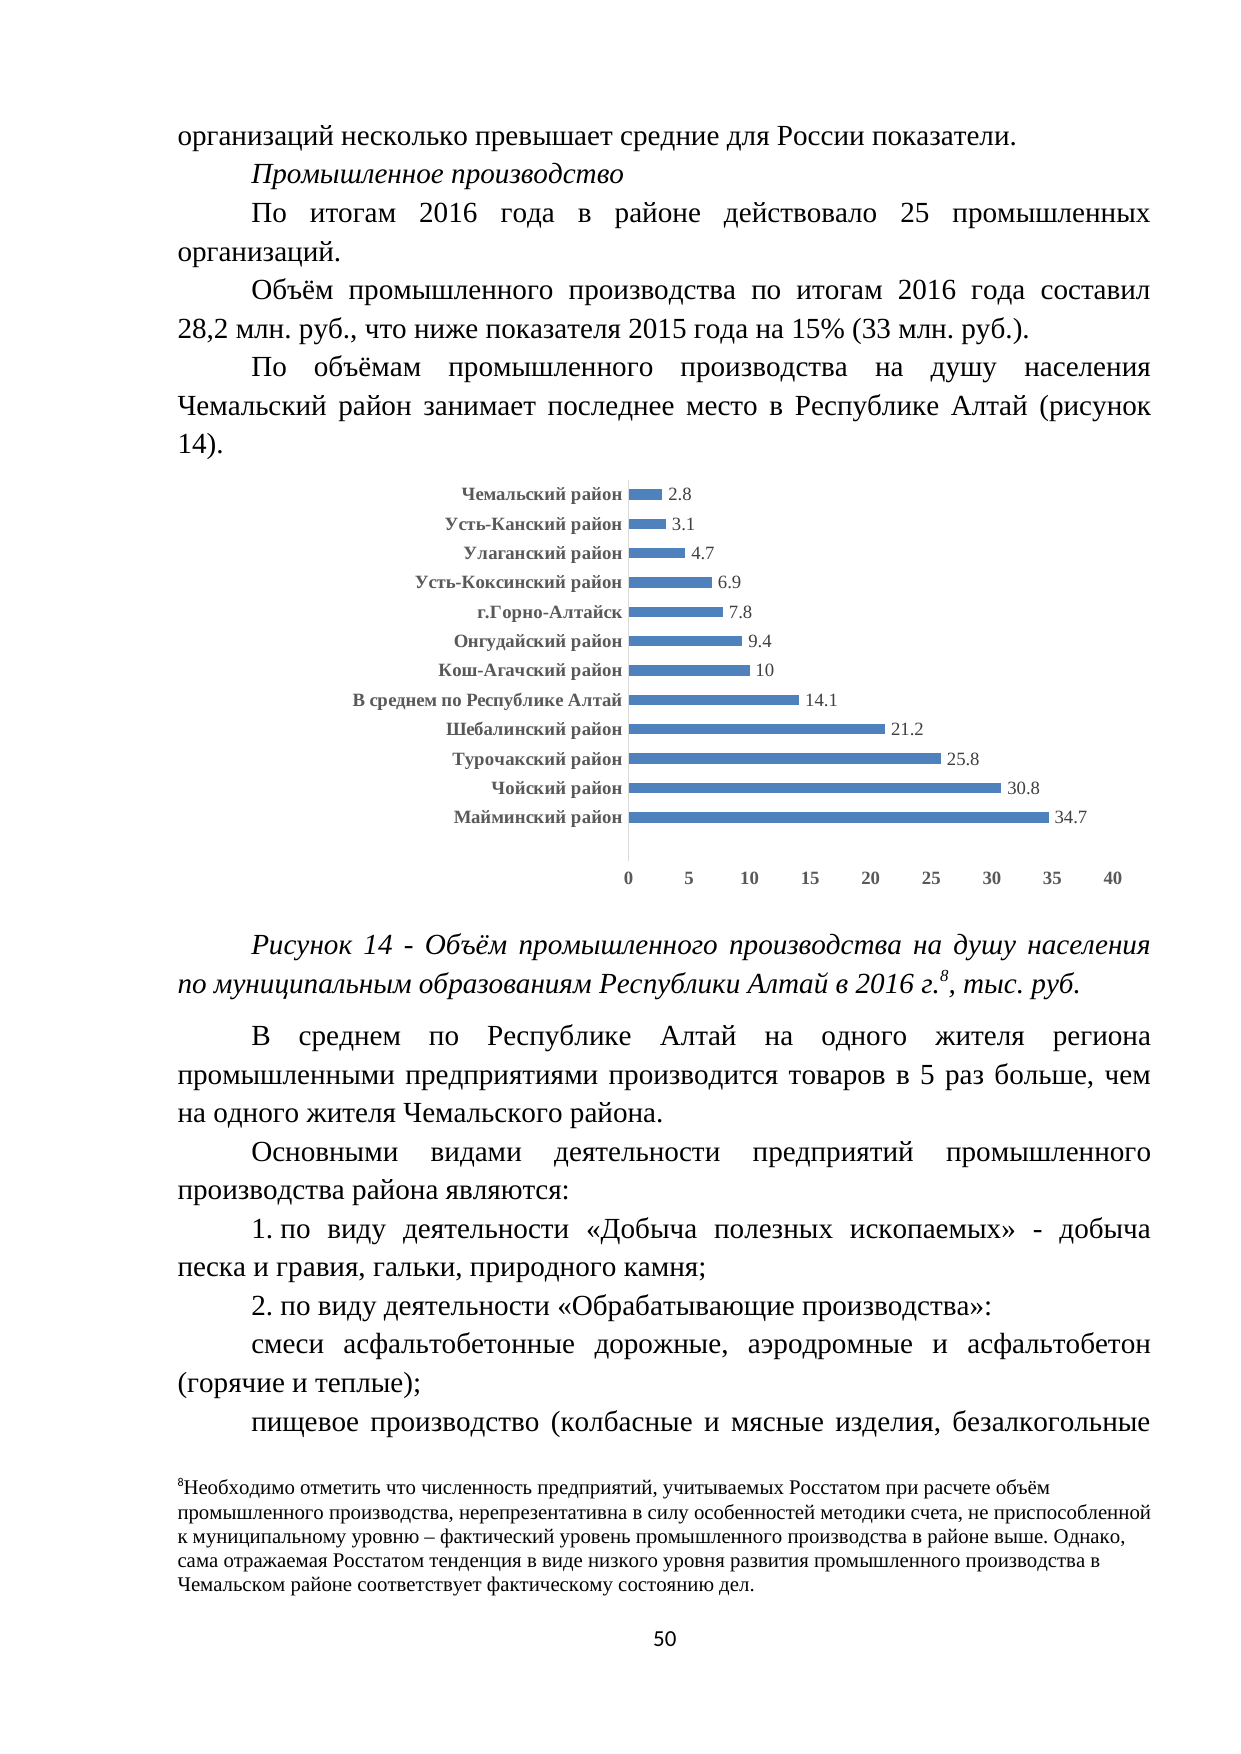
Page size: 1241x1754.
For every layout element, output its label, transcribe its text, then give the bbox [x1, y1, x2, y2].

list по виду деятельности «Добыча полезных ископаемых» - добыча песка и гравия, гальки, природного камня; [177, 1211, 1152, 1283]
text По итогам 2016 года в районе действовало 25 промышленных организаций. [177, 195, 1152, 267]
list смеси асфальтобетонные дорожные, аэродромные и асфальтобетон (горячие и теплые); [177, 1327, 1152, 1399]
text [177, 118, 1152, 152]
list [177, 1404, 1152, 1437]
list по виду деятельности «Обрабатывающие производства»: [177, 1288, 1152, 1322]
text Объём промышленного производства по итогам 2016 года составил 28,2 млн. руб., что ниже показателя 2015 года на 15% (33 млн. руб.). [177, 272, 1152, 344]
text Промышленное производство [177, 157, 1152, 190]
text В среднем по Республике Алтай на одного жителя региона промышленными предприятиями производится товаров в 5 раз больше, чем на одного жителя Чемальского района. [177, 1018, 1152, 1129]
text По объёмам промышленного производства на душу населения Чемальский район занимает последнее место в Республике Алтай (рисунок 14). [177, 349, 1152, 460]
text Рисунок 14 - Объём промышленного производства на душу населения по муниципальным образованиям Республики Алтай в 2016 г., тыс. руб. [177, 927, 1152, 999]
text Основными видами деятельности предприятий промышленного производства района являются: [177, 1134, 1152, 1206]
